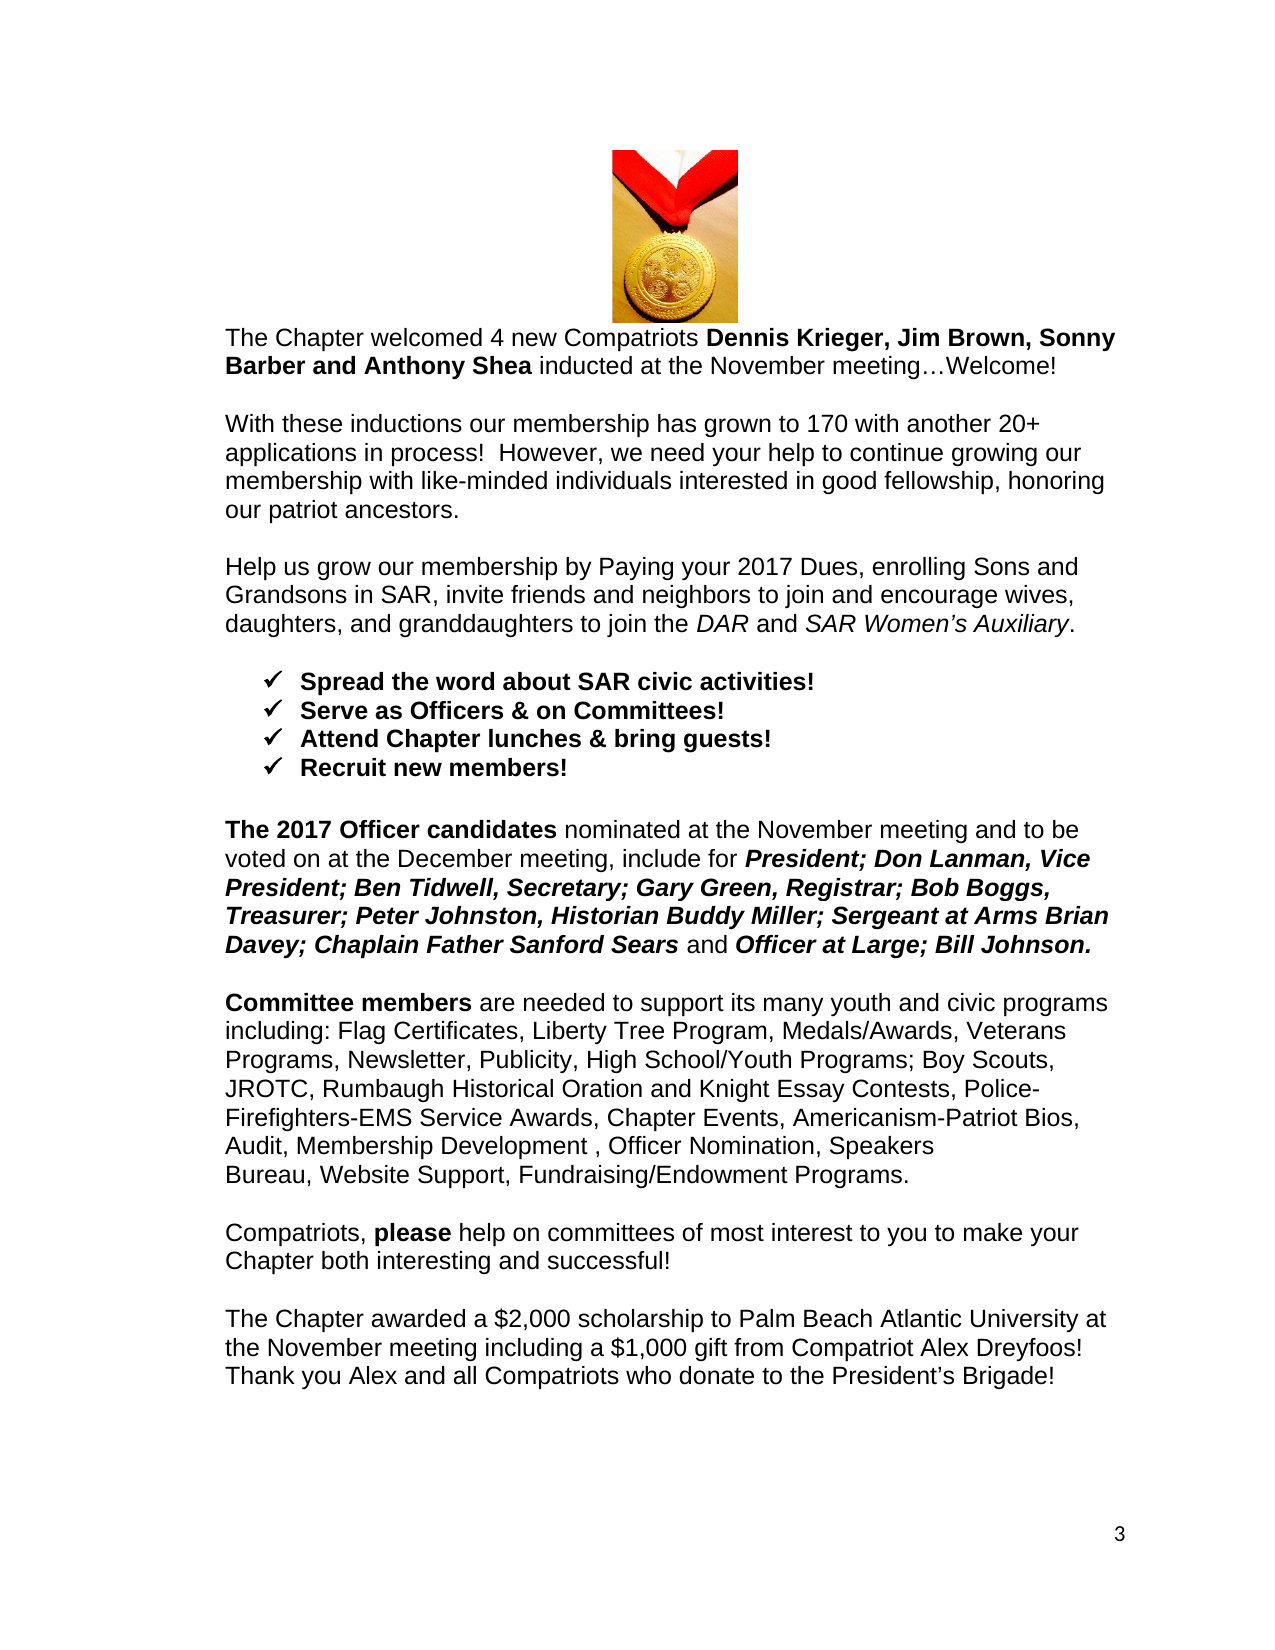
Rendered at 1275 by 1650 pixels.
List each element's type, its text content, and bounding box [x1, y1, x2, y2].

text Committee members are needed to support its many youth and civic programs including: Flag Certificates, Liberty Tree Program, Medals/Awards, Veterans Programs, Newsletter, Publicity, High School/Youth Programs; Boy Scouts, JROTC, Rumbaugh Historical Oration and Knight Essay Contests, Police-Firefighters-EMS Service Awards, Chapter Events, Americanism-Patriot Bios, Audit, Membership Development , Officer Nomination, Speakers Bureau, Website Support, Fundraising/Endowment Programs. [225, 987, 1125, 1189]
text Compatriots, please help on committees of most interest to you to make your Chapter both interesting and successful! [225, 1217, 1125, 1275]
text With these inductions our membership has grown to 170 with another 20+ applications in process! However, we need your help to continue growing our membership with like-minded individuals interested in good fellowship, honoring our patriot ancestors. [225, 409, 1125, 524]
list Serve as Officers & on Committees! [262, 696, 1125, 724]
text Help us grow our membership by Paying your 2017 Dues, enrolling Sons and Grandsons in SAR, invite friends and neighbors to join and encourage wives, daughters, and granddaughters to join the DAR and SAR Women’s Auxiliary. [225, 552, 1125, 638]
list Spread the word about SAR civic activities! [262, 667, 1125, 696]
text The 2017 Officer candidates nominated at the November meeting and to be voted on at the December meeting, include for President; Don Lanman, Vice President; Ben Tidwell, Secretary; Gary Green, Registrar; Bob Boggs, Treasurer; Peter Johnston, Historian Buddy Miller; Sergeant at Arms Brian Davey; Chaplain Father Sanford Sears and Officer at Large; Bill Johnson. [225, 815, 1125, 959]
list Attend Chapter lunches & bring guests! [262, 724, 1125, 753]
list Recruit new members! [262, 753, 1125, 782]
text The Chapter welcomed 4 new Compatriots Dennis Krieger, Jim Brown, Sonny Barber and Anthony Shea inducted at the November meeting…Welcome! [225, 322, 1125, 380]
picture [612, 150, 738, 323]
text The Chapter awarded a $2,000 scholarship to Palm Beach Atlantic University at the November meeting including a $1,000 gift from Compatriot Alex Dreyfoos! Thank you Alex and all Compatriots who donate to the President’s Brigade! [225, 1304, 1125, 1390]
